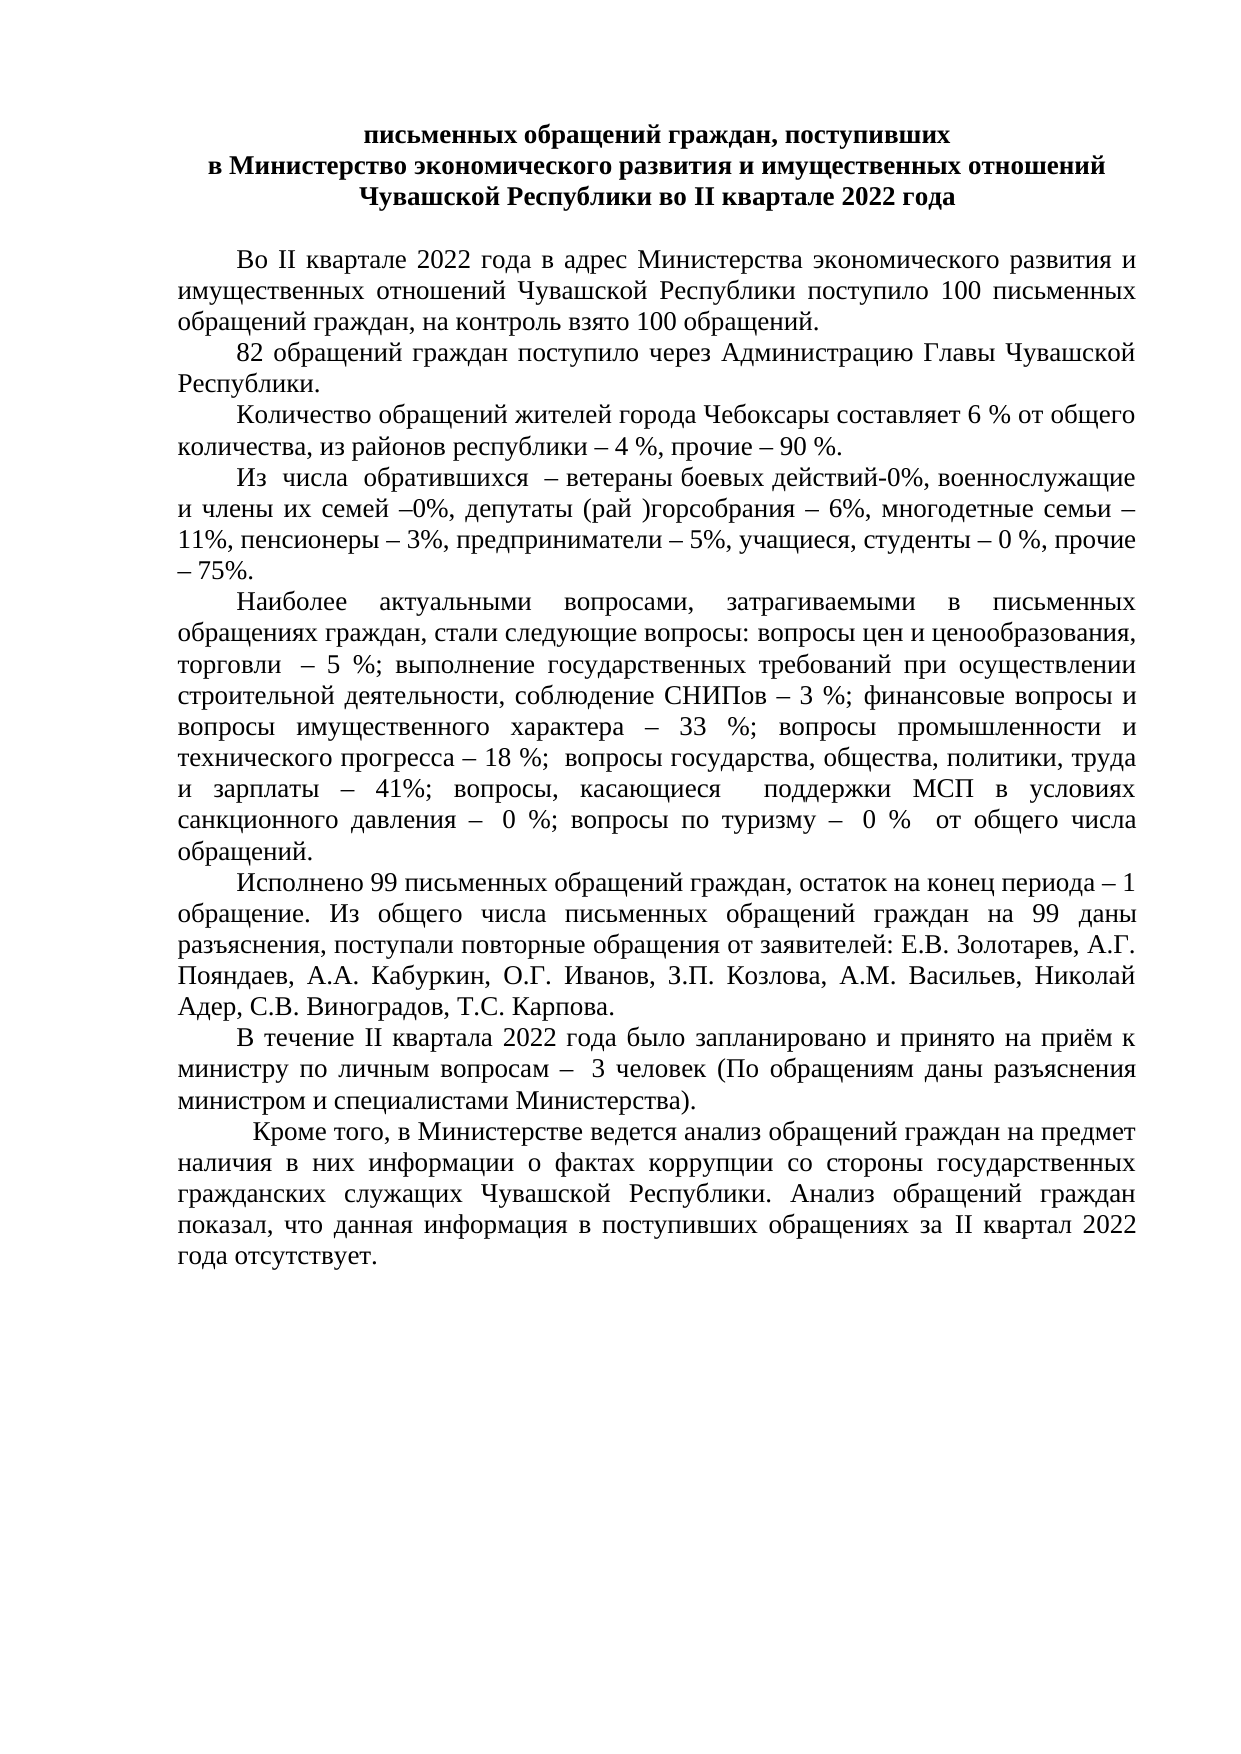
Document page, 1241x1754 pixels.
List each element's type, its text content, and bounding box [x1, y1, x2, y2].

text Количество обращений жителей города Чебоксары составляет 6 % от общего количества, из районов республики – 4 %, прочие – 90 %. [177, 398, 1137, 461]
text Кроме того, в Министерстве ведется анализ обращений граждан на предмет наличия в них информации о фактах коррупции со стороны государственных гражданских служащих Чувашской Республики. Анализ обращений граждан показал, что данная информация в поступивших обращениях за II квартал 2022 года отсутствует. [177, 1115, 1137, 1271]
text Наиболее актуальными вопросами, затрагиваемыми в письменных обращениях граждан, стали следующие вопросы: вопросы цен и ценообразования, торговли – 5 %; выполнение государственных требований при осуществлении строительной деятельности, соблюдение СНИПов – 3 %; финансовые вопросы и вопросы имущественного характера – 33 %; вопросы промышленности и технического прогресса – 18 %; вопросы государства, общества, политики, труда и зарплаты – 41%; вопросы, касающиеся поддержки МСП в условиях санкционного давления – 0 %; вопросы по туризму – 0 % от общего числа обращений. [177, 585, 1137, 866]
text Из числа обратившихся – ветераны боевых действий-0%, военнослужащие и члены их семей –0%, депутаты (рай )горсобрания – 6%, многодетные семьи – 11%, пенсионеры – 3%, предприниматели – 5%, учащиеся, студенты – 0 %, прочие – 75%. [177, 461, 1137, 585]
text Во II квартале 2022 года в адрес Министерства экономического развития и имущественных отношений Чувашской Республики поступило 100 письменных обращений граждан, на контроль взято 100 обращений. [177, 243, 1137, 336]
text Чувашской Республики во II квартале 2022 года [177, 181, 1137, 212]
text 82 обращений граждан поступило через Администрацию Главы Чувашской Республики. [177, 336, 1137, 398]
text Исполнено 99 письменных обращений граждан, остаток на конец периода – 1 обращение. Из общего числа письменных обращений граждан на 99 даны разъяснения, поступали повторные обращения от заявителей: Е.В. Золотарев, А.Г. Пояндаев, А.А. Кабуркин, О.Г. Иванов, З.П. Козлова, А.М. Васильев, Николай Адер, С.В. Виноградов, Т.С. Карпова. [177, 866, 1137, 1021]
text письменных обращений граждан, поступивших [177, 118, 1137, 149]
text В течение II квартала 2022 года было запланировано и принято на приём к министру по личным вопросам – 3 человек (По обращениям даны разъяснения министром и специалистами Министерства). [177, 1021, 1137, 1115]
text в Министерство экономического развития и имущественных отношений [177, 149, 1137, 181]
